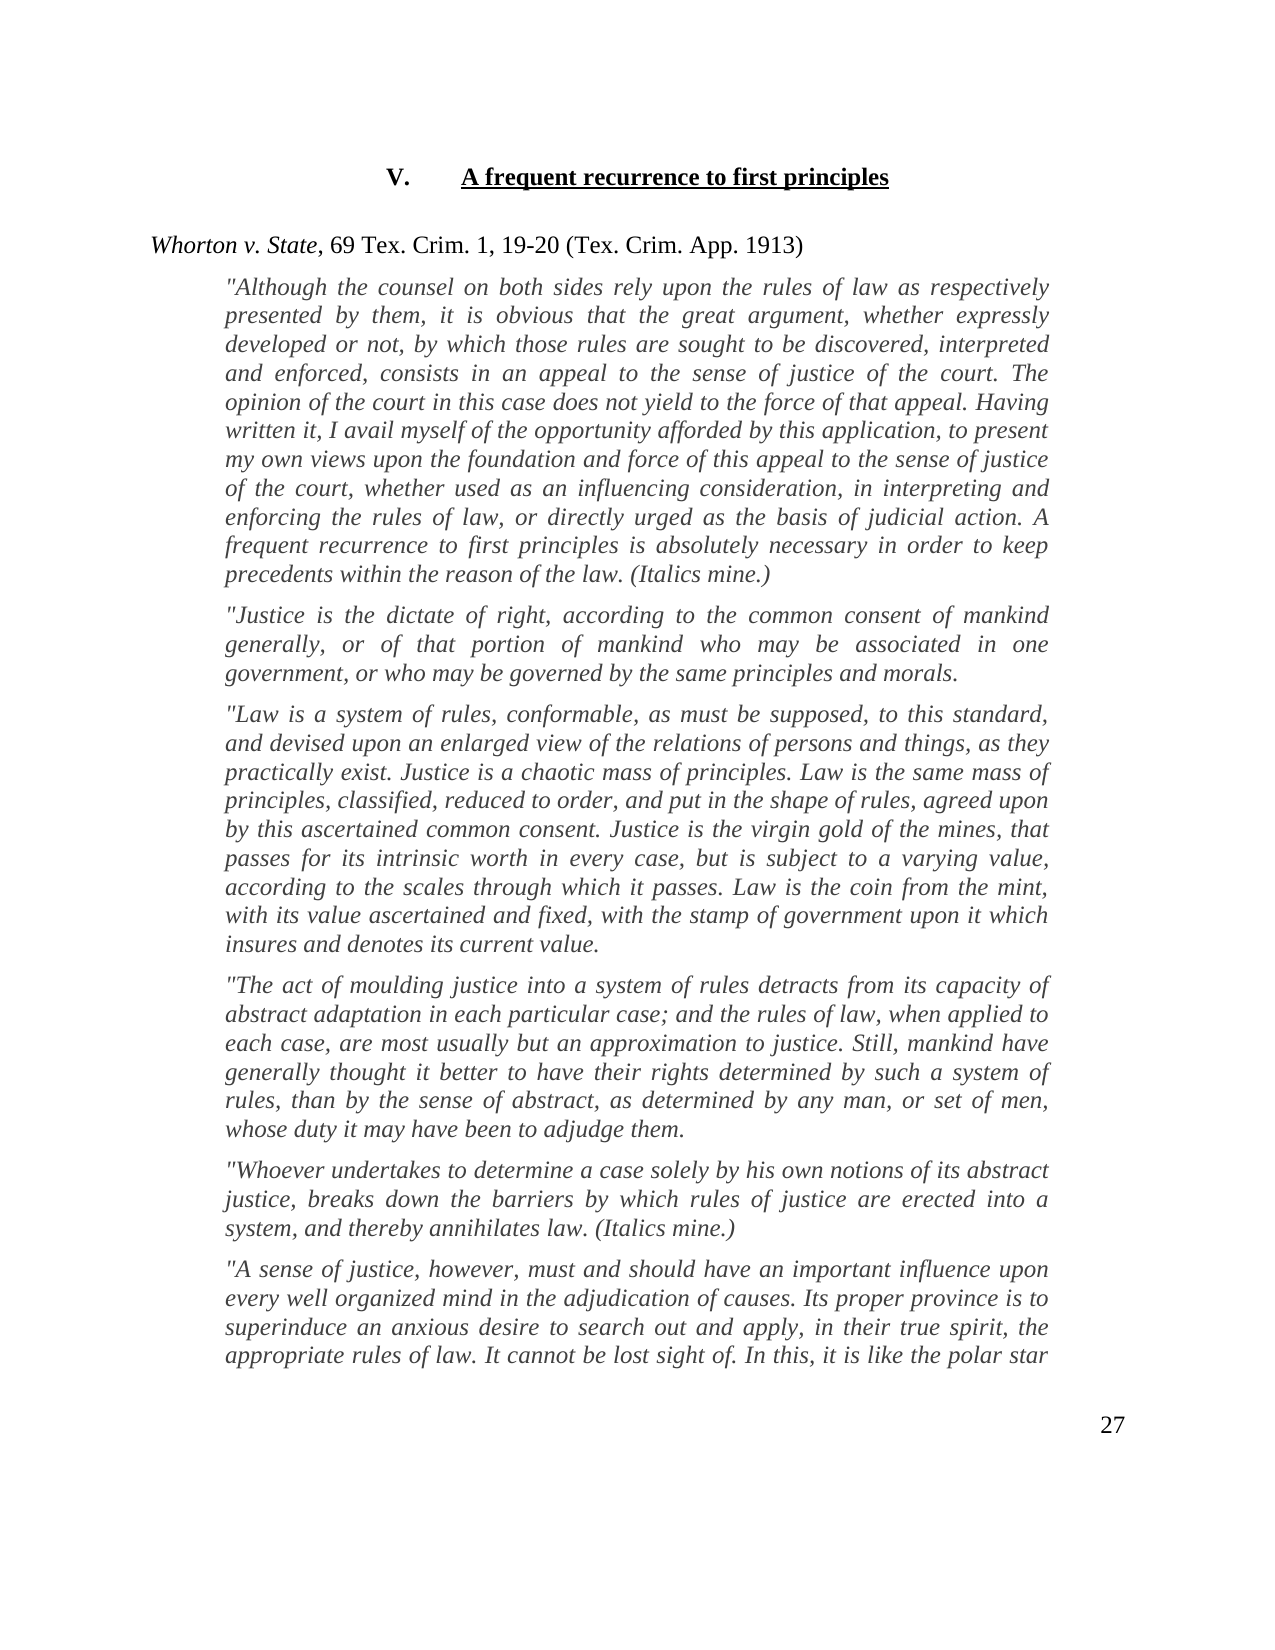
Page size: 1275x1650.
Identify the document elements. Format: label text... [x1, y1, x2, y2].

subtitle A frequent recurrence to first principles [150, 162, 1125, 191]
text "Whoever undertakes to determine a case solely by his own notions of its abstract justice, breaks down the barriers by which rules of justice are erected into a system, and thereby annihilates law. (Italics mine.) [225, 1156, 1050, 1242]
text "Although the counsel on both sides rely upon the rules of law as respectively presented by them, it is obvious that the great argument, whether expressly developed or not, by which those rules are sought to be discovered, interpreted and enforced, consists in an appeal to the sense of justice of the court. The opinion of the court in this case does not yield to the force of that appeal. Having written it, I avail myself of the opportunity afforded by this application, to present my own views upon the foundation and force of this appeal to the sense of justice of the court, whether used as an influencing consideration, in interpreting and enforcing the rules of law, or directly urged as the basis of judicial action. A frequent recurrence to first principles is absolutely necessary in order to keep precedents within the reason of the law. (Italics mine.) [225, 272, 1050, 588]
text "Law is a system of rules, conformable, as must be supposed, to this standard, and devised upon an enlarged view of the relations of persons and things, as they practically exist. Justice is a chaotic mass of principles. Law is the same mass of principles, classified, reduced to order, and put in the shape of rules, agreed upon by this ascertained common consent. Justice is the virgin gold of the mines, that passes for its intrinsic worth in every case, but is subject to a varying value, according to the scales through which it passes. Law is the coin from the mint, with its value ascertained and fixed, with the stamp of government upon it which insures and denotes its current value. [225, 699, 1050, 958]
text Whorton v. State, 69 Tex. Crim. 1, 19-20 (Tex. Crim. App. 1913) [150, 231, 1125, 259]
text "The act of moulding justice into a system of rules detracts from its capacity of abstract adaptation in each particular case; and the rules of law, when applied to each case, are most usually but an approximation to justice. Still, mankind have generally thought it better to have their rights determined by such a system of rules, than by the sense of abstract, as determined by any man, or set of men, whose duty it may have been to adjudge them. [225, 971, 1050, 1143]
text "Justice is the dictate of right, according to the common consent of mankind generally, or of that portion of mankind who may be associated in one government, or who may be governed by the same principles and morals. [225, 601, 1050, 687]
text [225, 1254, 1050, 1369]
